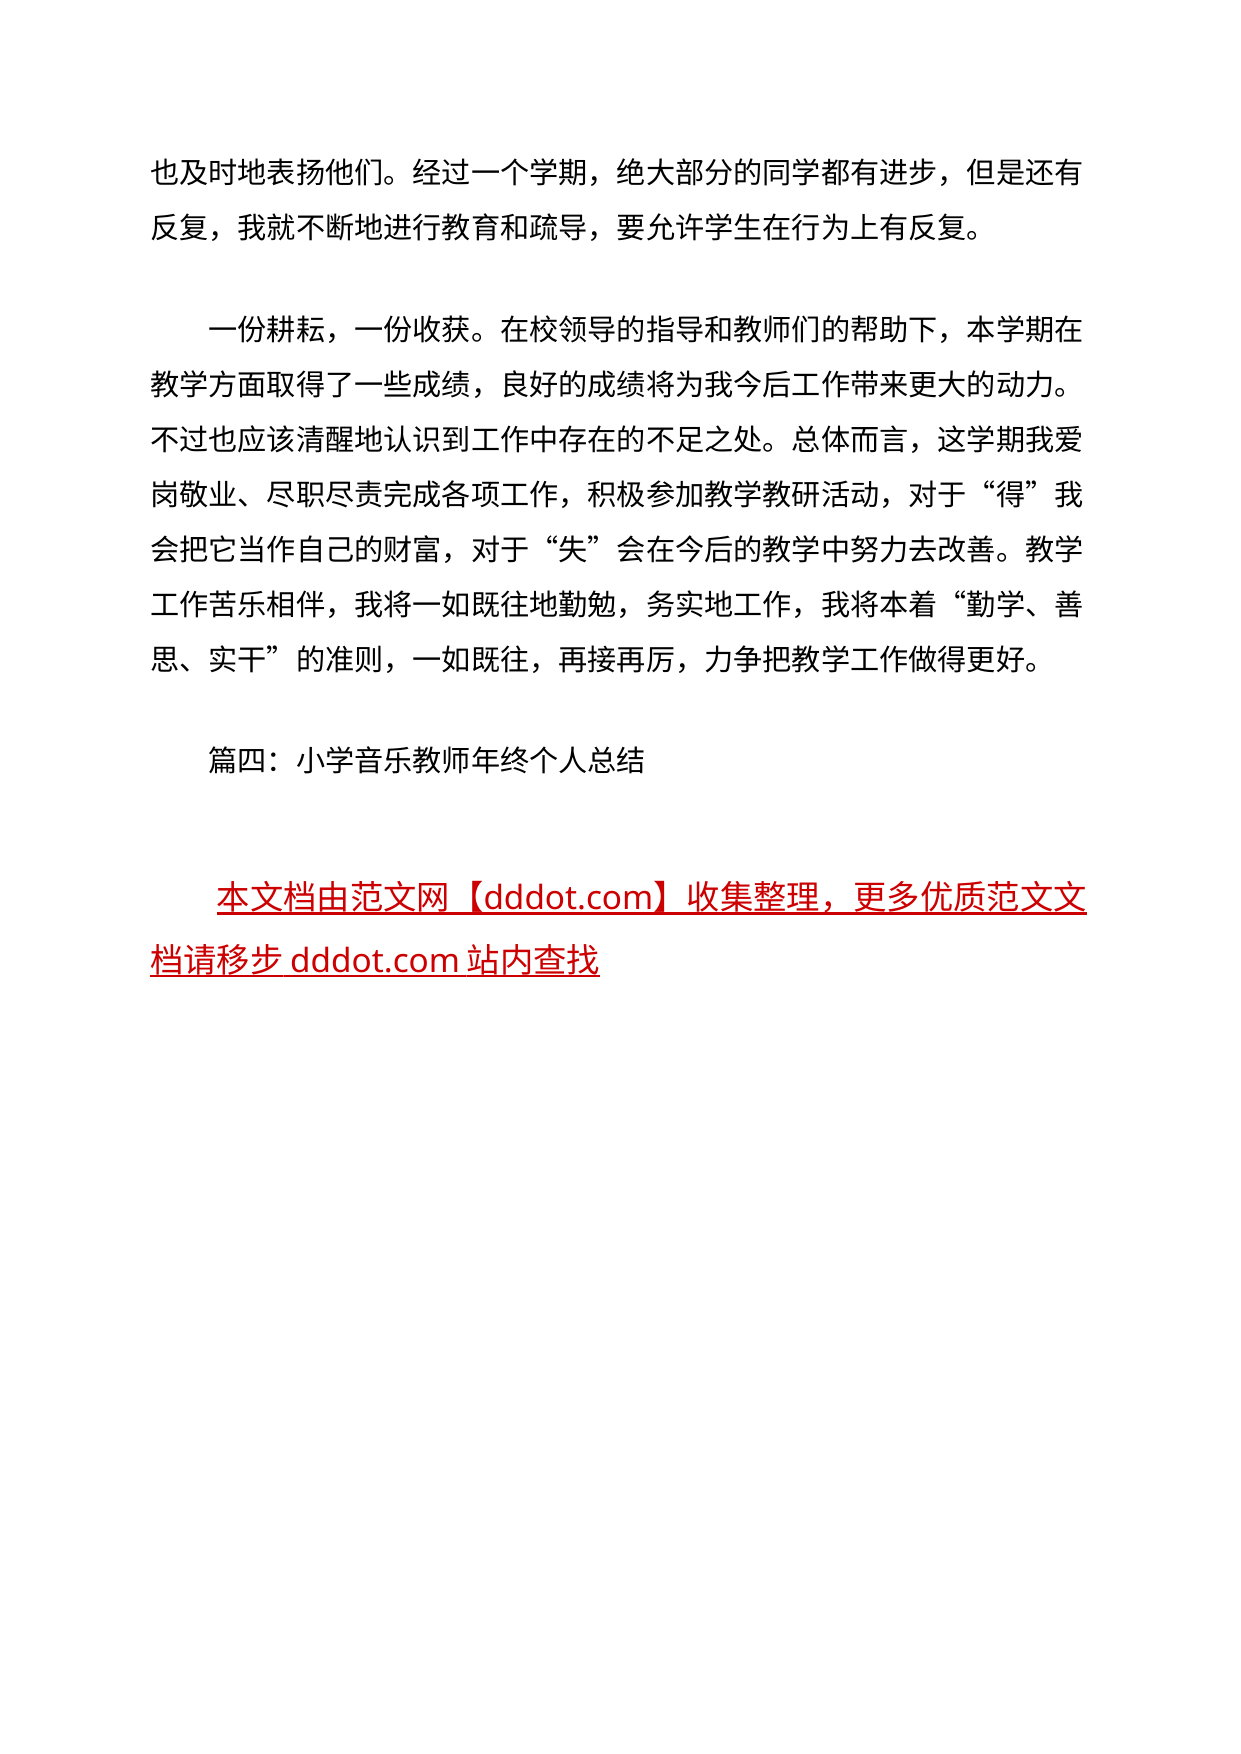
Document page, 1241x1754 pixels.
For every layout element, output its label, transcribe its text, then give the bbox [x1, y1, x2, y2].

text 篇四：小学音乐教师年终个人总结 [150, 738, 1090, 780]
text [150, 150, 1090, 247]
text 本文档由范文网【dddot.com】收集整理，更多优质范文文档请移步dddot.com站内查找 [150, 871, 1090, 982]
text 一份耕耘，一份收获。在校领导的指导和教师们的帮助下，本学期在教学方面取得了一些成绩，良好的成绩将为我今后工作带来更大的动力。不过也应该清醒地认识到工作中存在的不足之处。总体而言，这学期我爱岗敬业、尽职尽责完成各项工作，积极参加教学教研活动，对于“得”我会把它当作自己的财富，对于“失”会在今后的教学中努力去改善。教学工作苦乐相伴，我将一如既往地勤勉，务实地工作，我将本着“勤学、善思、实干”的准则，一如既往，再接再厉，力争把教学工作做得更好。 [150, 307, 1090, 678]
